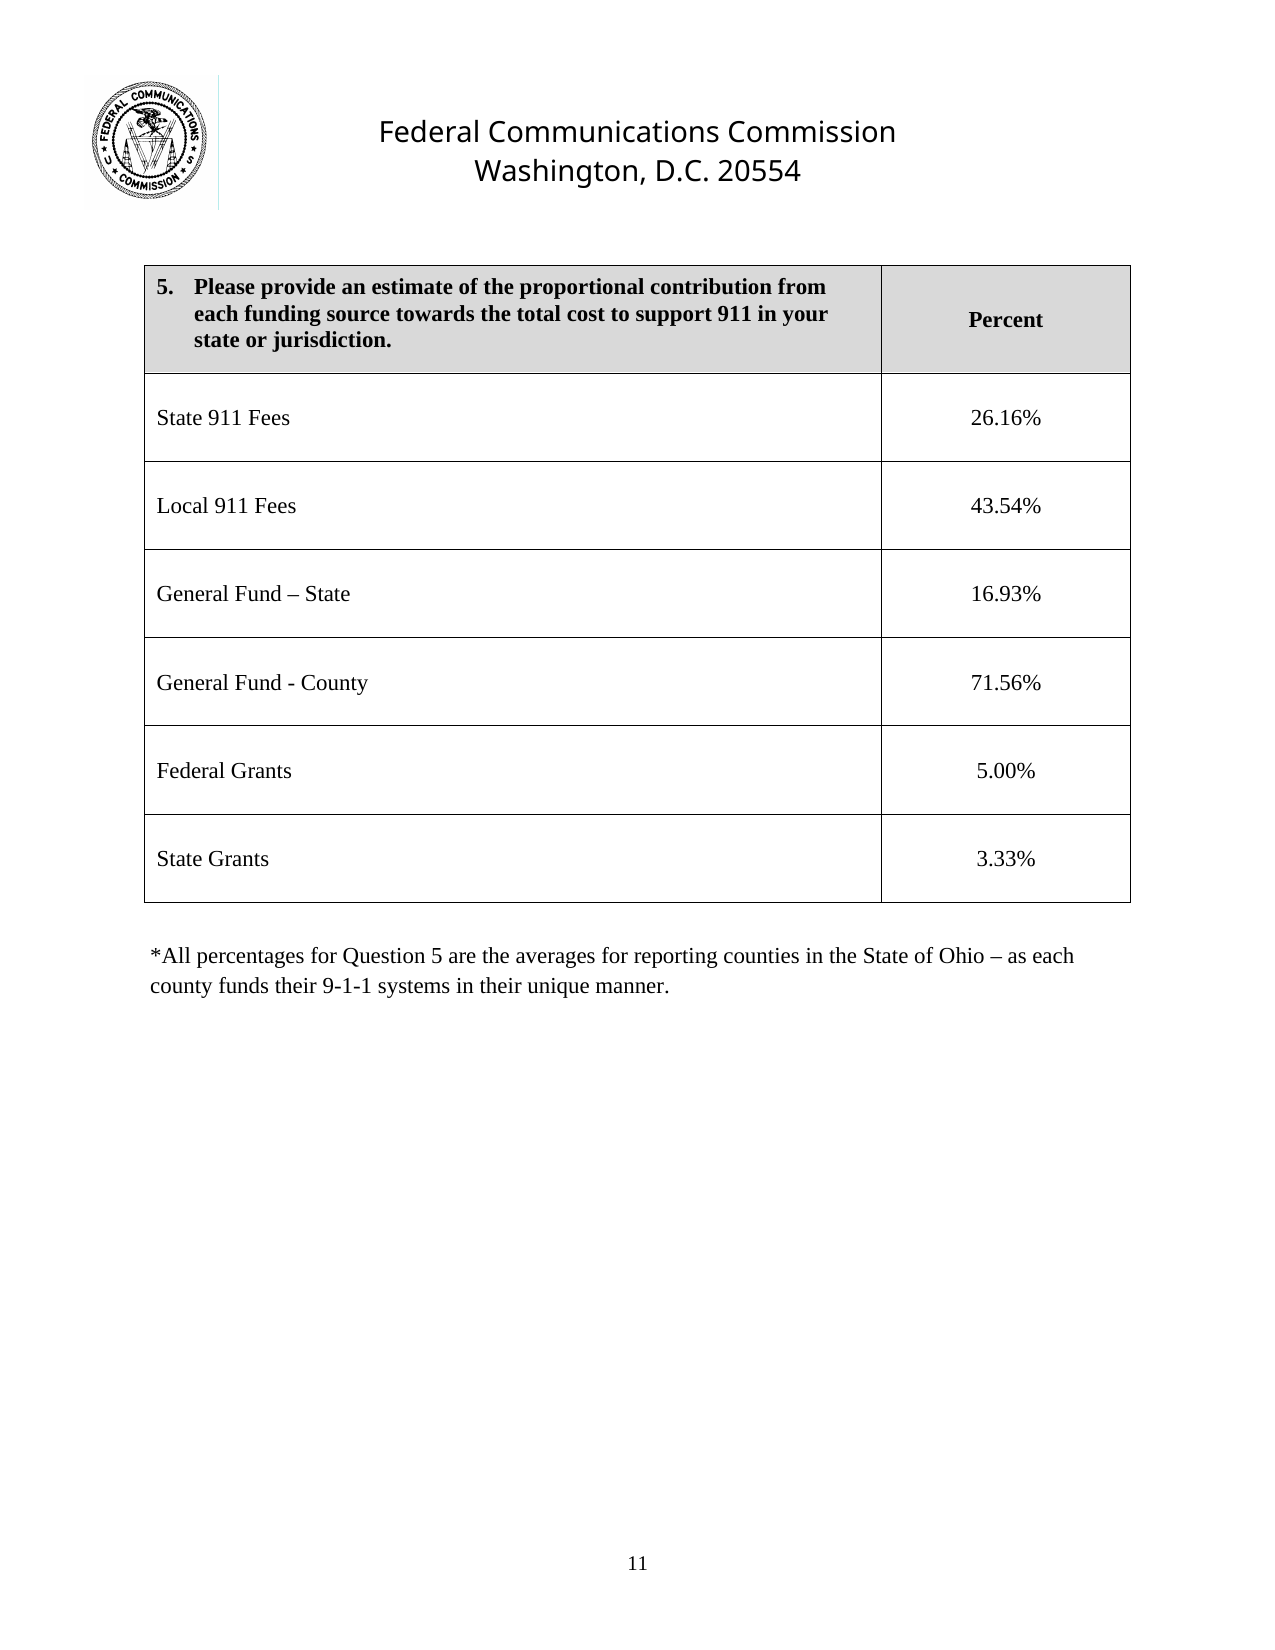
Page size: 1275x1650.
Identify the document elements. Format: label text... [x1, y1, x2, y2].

table_cell 43.54% [882, 462, 1130, 549]
table_cell 3.33% [882, 815, 1130, 902]
table_cell State 911 Fees [145, 374, 881, 461]
text *All percentages for Question 5 are the averages for reporting counties in the State of Ohio – as each county funds their 9-1-1 systems in their unique manner. [150, 942, 1125, 998]
table_cell Local 911 Fees [145, 462, 881, 549]
table_cell 71.56% [882, 638, 1130, 725]
table_header Please provide an estimate of the proportional contribution from each funding source towards the total cost to support 911 in your state or jurisdiction. [145, 266, 881, 372]
table_cell General Fund – State [145, 550, 881, 637]
table_cell 26.16% [882, 374, 1130, 461]
table_cell 16.93% [882, 550, 1130, 637]
table_cell State Grants [145, 815, 881, 902]
table_header Percent [882, 266, 1130, 372]
picture [83, 75, 219, 210]
table_cell General Fund - County [145, 638, 881, 725]
table_cell Federal Grants [145, 726, 881, 814]
table_cell 5.00% [882, 726, 1130, 814]
